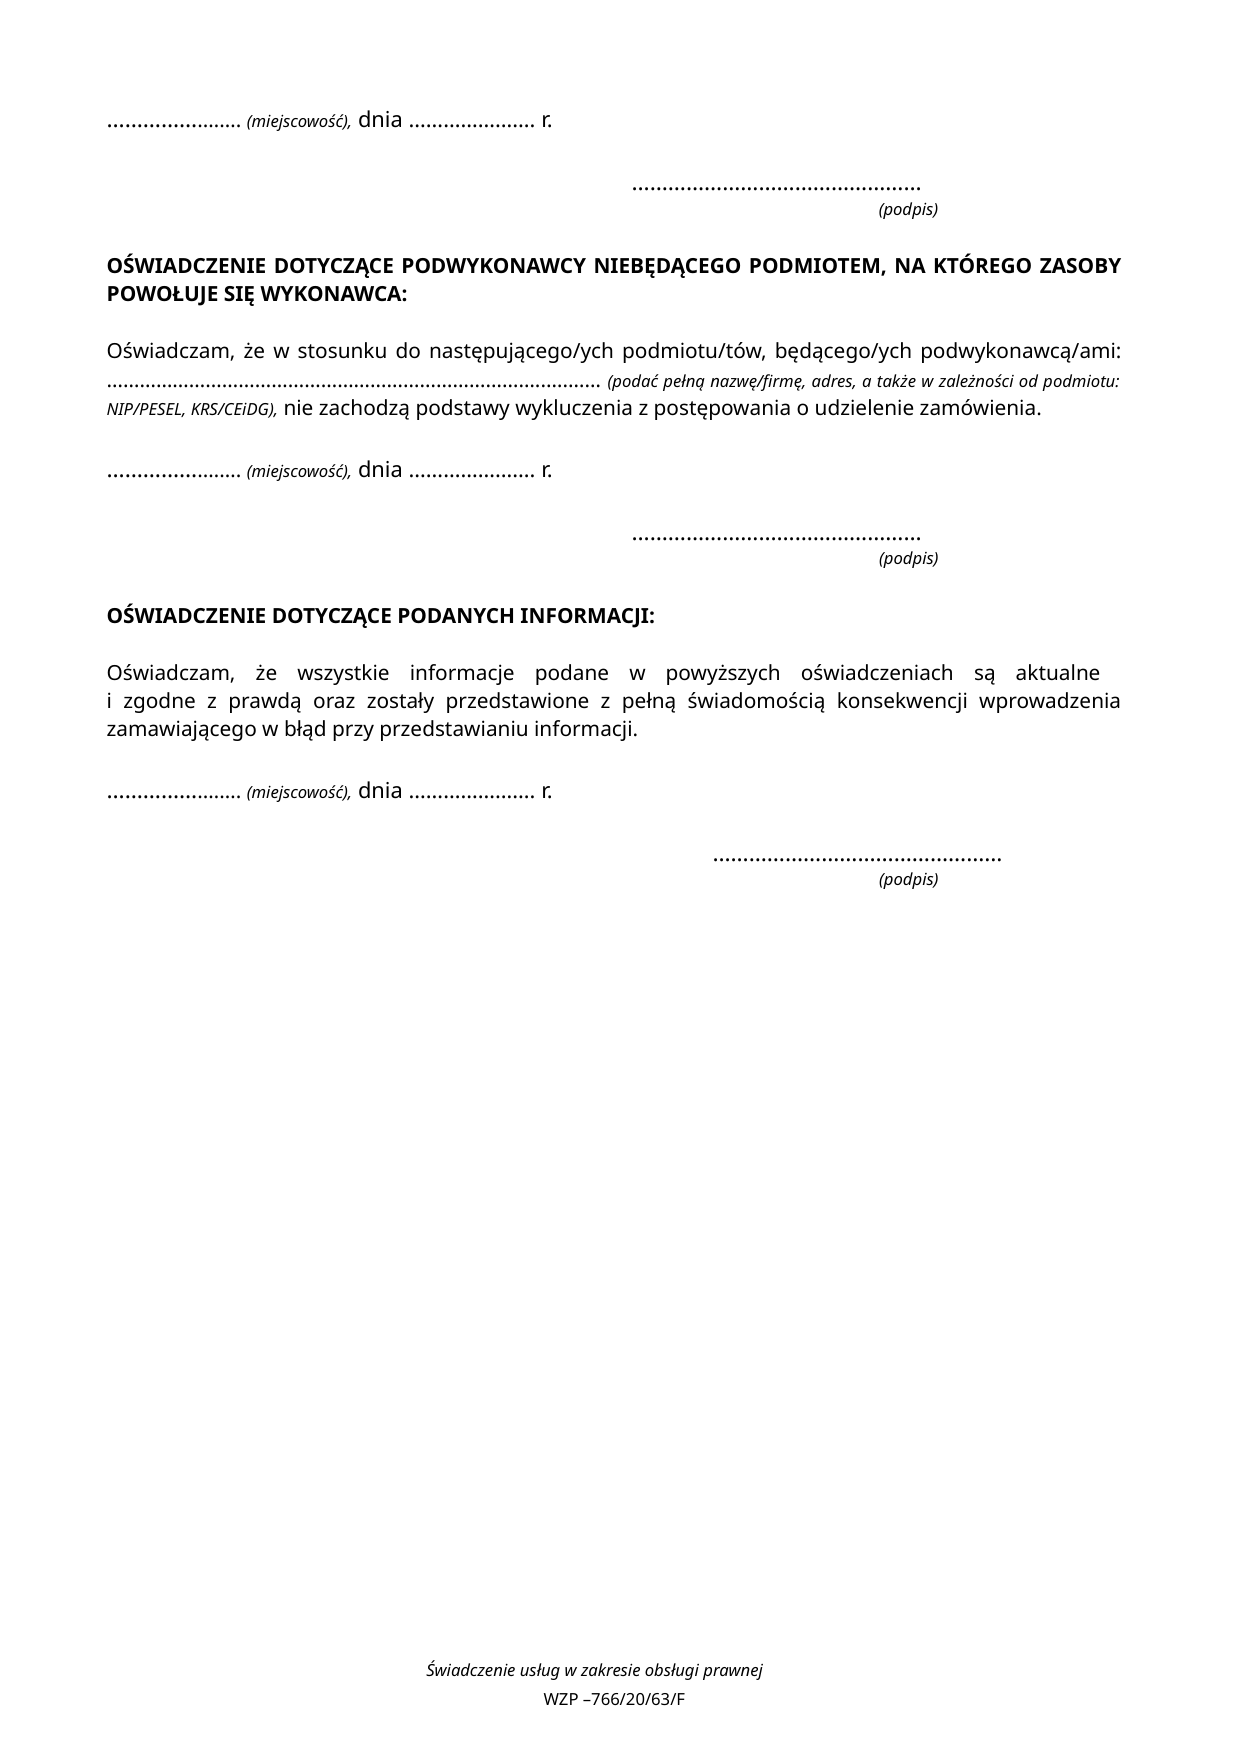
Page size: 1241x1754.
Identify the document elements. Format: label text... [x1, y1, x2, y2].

text …………….……. (miejscowość), dnia …………………. r. [106, 453, 1122, 484]
text …………….……. (miejscowość), dnia …………………. r. [106, 103, 1122, 135]
text (podpis) [696, 547, 1122, 569]
text OŚWIADCZENIE DOTYCZĄCE PODANYCH INFORMACJI: [106, 601, 1122, 629]
text ………………………………………… [106, 516, 1122, 547]
text OŚWIADCZENIE DOTYCZĄCE PODWYKONAWCY NIEBĘDĄCEGO PODMIOTEM, NA KTÓREGO ZASOBY POWOŁUJE SIĘ WYKONAWCA: [106, 251, 1122, 308]
text Oświadczam, że w stosunku do następującego/ych podmiotu/tów, będącego/ych podwykonawcą/ami: ……………………………………………………………………..….…… (podać pełną nazwę/firmę, adres, a także w zależności od podmiotu: NIP/PESEL, KRS/CEiDG), nie zachodzą podstawy wykluczenia z postępowania o udzielenie zamówienia. [106, 336, 1122, 422]
text ………………………………………… [106, 166, 1122, 197]
text (podpis) [696, 197, 1122, 220]
text Oświadczam, że wszystkie informacje podane w powyższych oświadczeniach są aktualne i zgodne z prawdą oraz zostały przedstawione z pełną świadomością konsekwencji wprowadzenia zamawiającego w błąd przy przedstawianiu informacji. [106, 658, 1122, 743]
text ………………………………………… [106, 837, 1122, 868]
text …………….……. (miejscowość), dnia …………………. r. [106, 774, 1122, 805]
text (podpis) [697, 868, 1122, 891]
